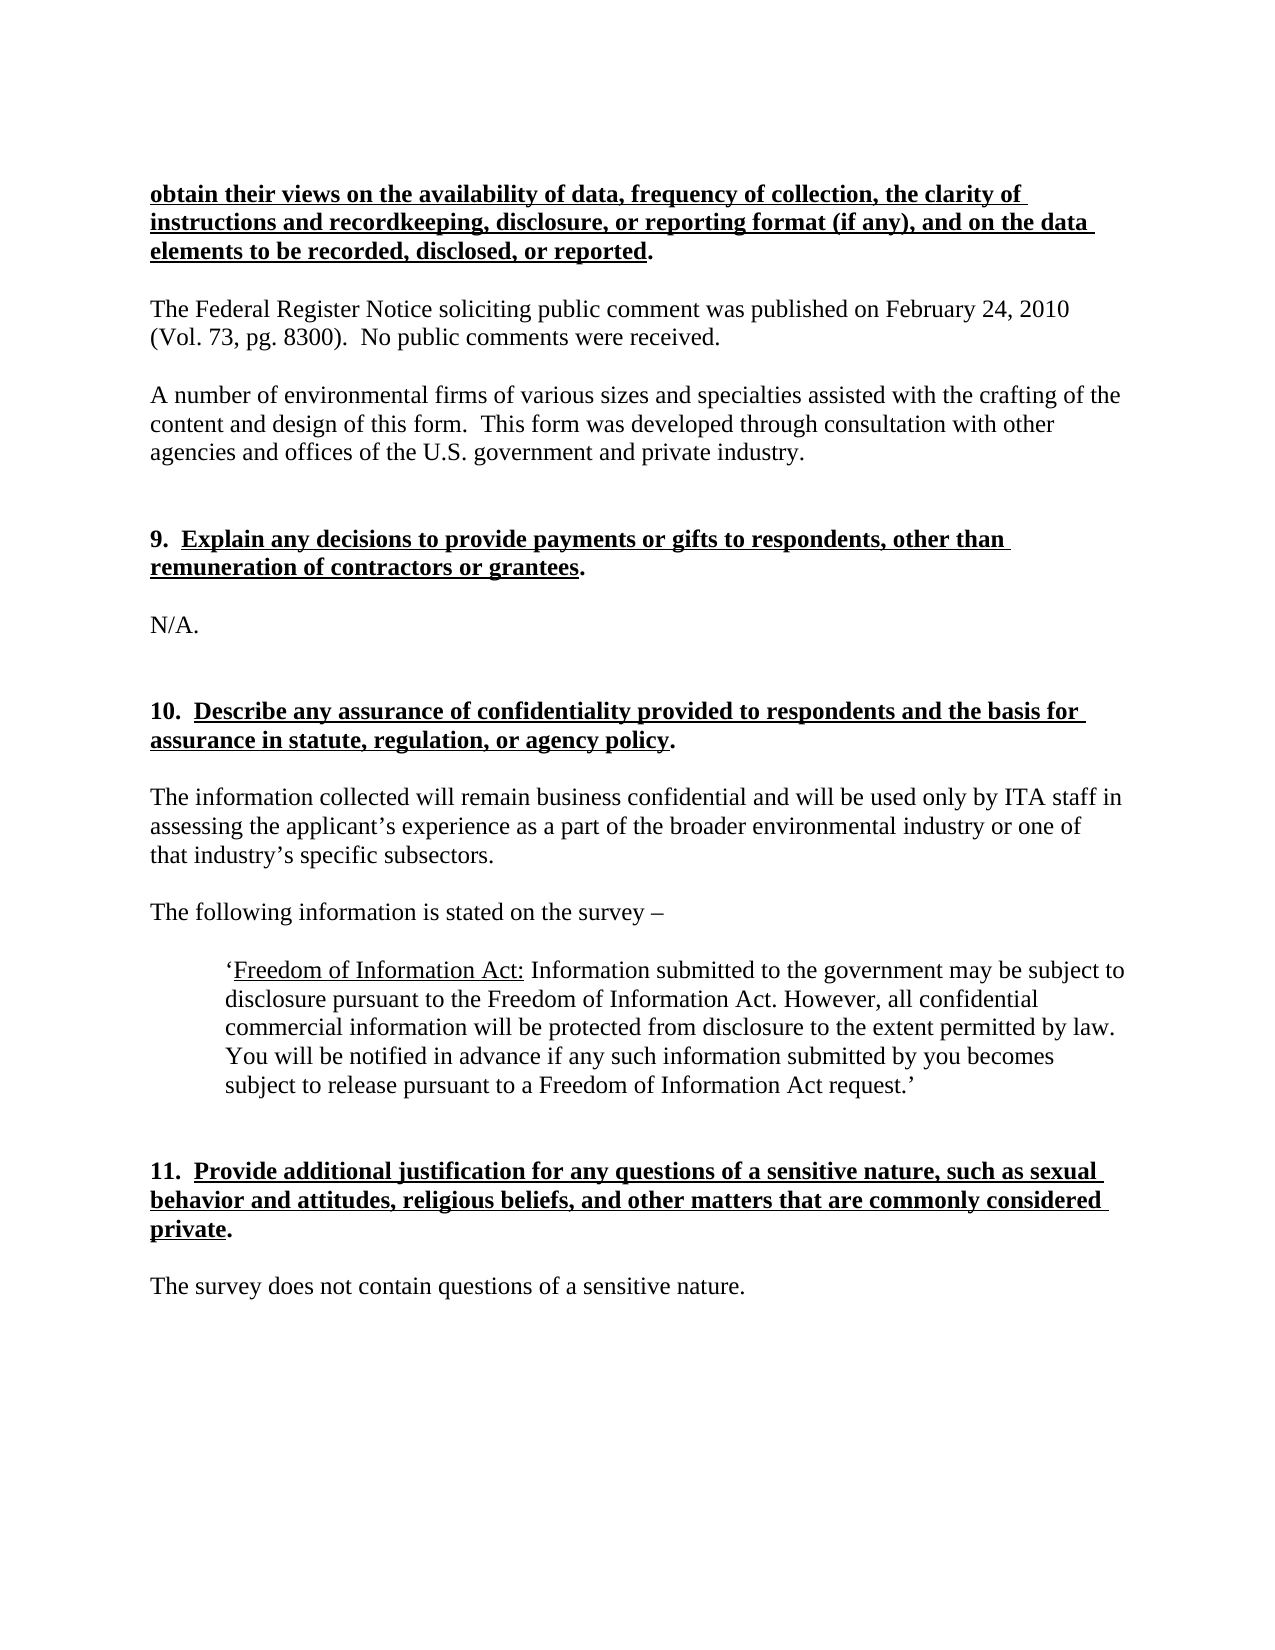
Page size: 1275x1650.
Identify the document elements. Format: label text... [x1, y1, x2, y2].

text 11. Provide additional justification for any questions of a sensitive nature, such as sexual behavior and attitudes, religious beliefs, and other matters that are commonly considered private. [150, 1156, 1125, 1242]
text ‘Freedom of Information Act: Information submitted to the government may be subject to disclosure pursuant to the Freedom of Information Act. However, all confidential commercial information will be protected from disclosure to the extent permitted by law. You will be notified in advance if any such information submitted by you becomes subject to release pursuant to a Freedom of Information Act request.’ [225, 955, 1125, 1099]
text The information collected will remain business confidential and will be used only by ITA staff in assessing the applicant’s experience as a part of the broader environmental industry or one of that industry’s specific subsectors. [150, 782, 1125, 869]
text The Federal Register Notice soliciting public comment was published on February 24, 2010 (Vol. 73, pg. 8300). No public comments were received. [150, 294, 1125, 351]
text A number of environmental firms of various sizes and specialties assisted with the crafting of the content and design of this form. This form was developed through consultation with other agencies and offices of the government and private industry. [150, 380, 1125, 466]
text N/A. [150, 610, 1125, 639]
text The following information is stated on the survey – [150, 897, 1125, 926]
text 10. Describe any assurance of confidentiality provided to respondents and the basis for assurance in statute, regulation, or agency policy. [150, 696, 1125, 754]
text The survey does not contain questions of a sensitive nature. [150, 1271, 1125, 1300]
text obtain their views on the availability of data, frequency of collection, the clarity of instructions and recordkeeping, disclosure, or reporting format (if any), and on the data elements to be recorded, disclosed, or reported. [150, 179, 1125, 265]
text 9. Explain any decisions to provide payments or gifts to respondents, other than remuneration of contractors or grantees. [150, 524, 1125, 581]
